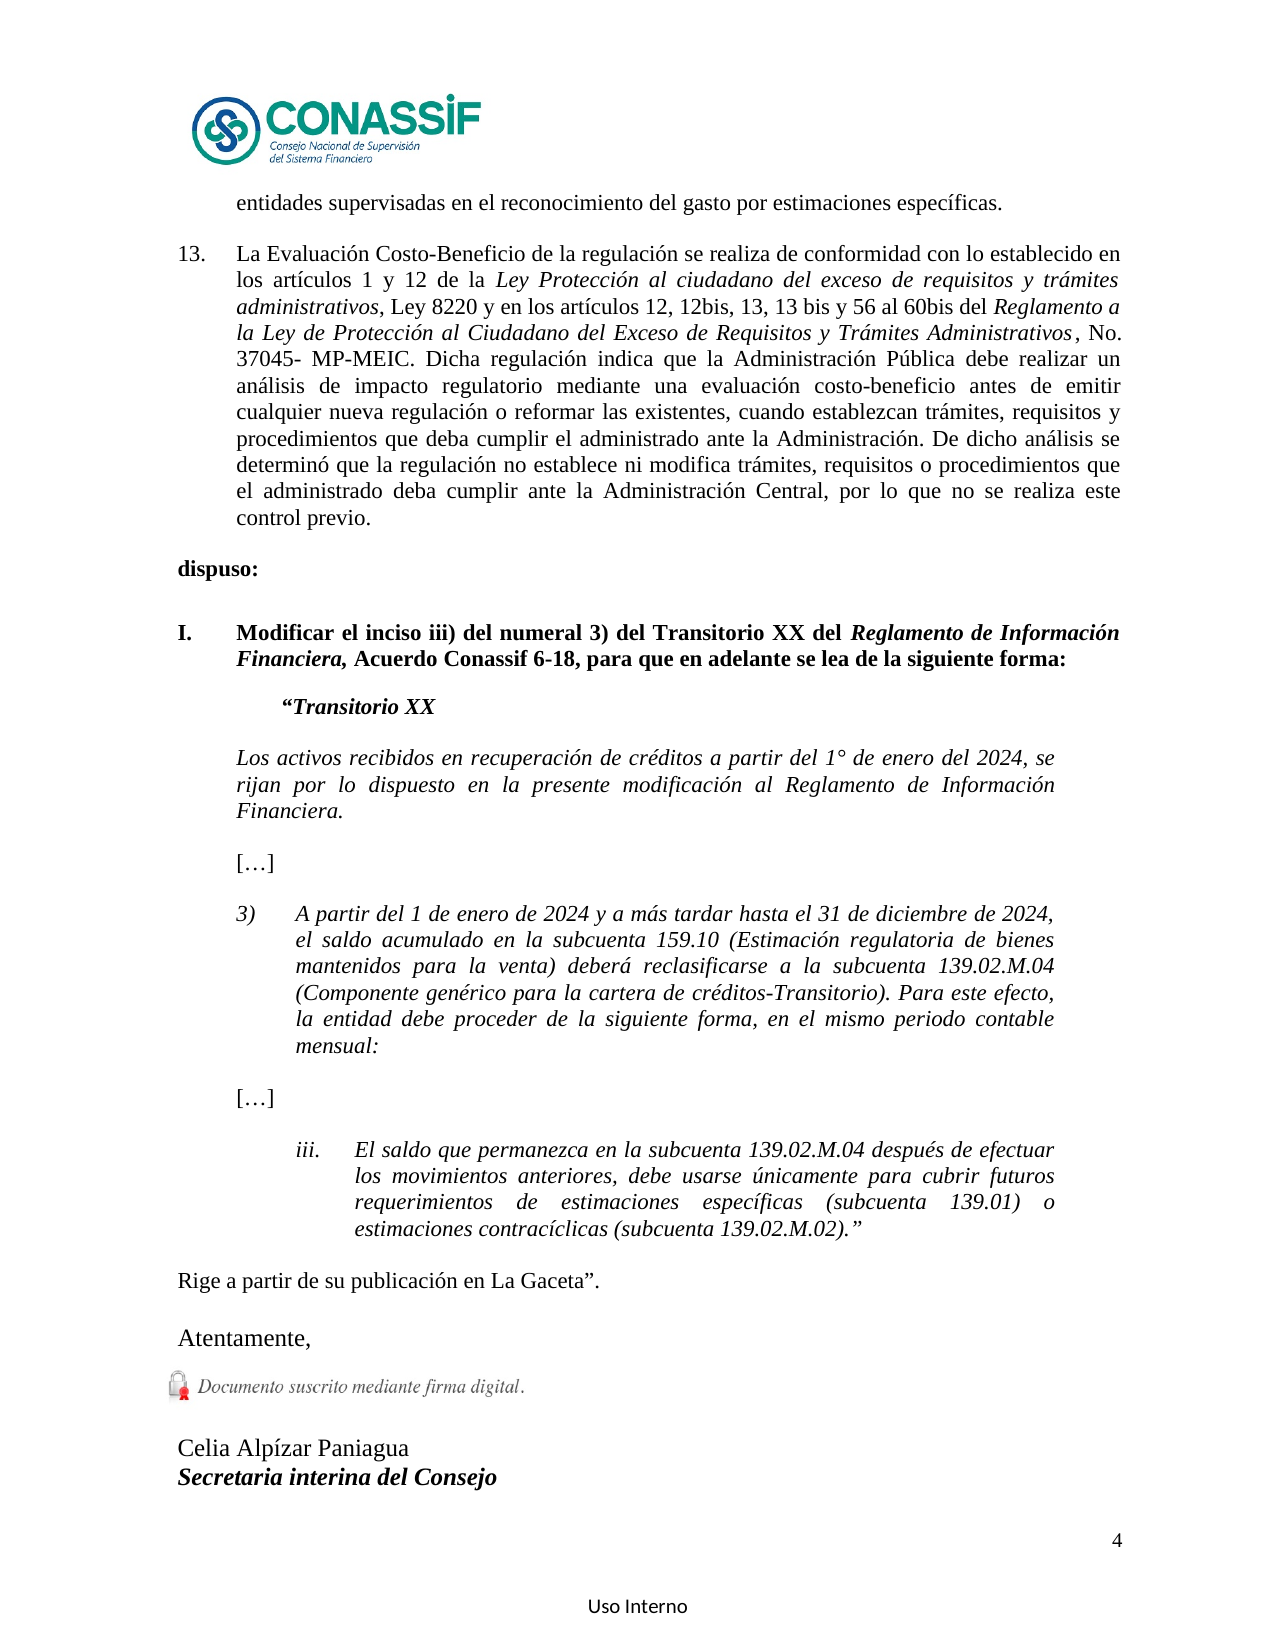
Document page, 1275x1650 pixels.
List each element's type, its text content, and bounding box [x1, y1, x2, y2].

text I. Modificar el inciso iii) del numeral 3) del Transitorio XX del Reglamento de Información Financiera, Acuerdo Conassif 6-18, para que en adelante se lea de la siguiente forma: [177, 619, 1122, 672]
picture [164, 1354, 541, 1421]
text […] [236, 1084, 1058, 1111]
text Celia Alpízar Paniagua [177, 1433, 1122, 1462]
text 13. La Evaluación Costo-Beneficio de la regulación se realiza de conformidad con lo establecido en los artículos 1 y 12 de la Ley Protección al ciudadano del exceso de requisitos y trámites administrativos, Ley 8220 y en los artículos 12, 12bis, 13, 13 bis y 56 al 60bis del Reglamento a la Ley de Protección al Ciudadano del Exceso de Requisitos y Trámites Administrativos, No. 37045- MP-MEIC. Dicha regulación indica que la Administración Pública debe realizar un análisis de impacto regulatorio mediante una evaluación costo-beneficio antes de emitir cualquier nueva regulación o reformar las existentes, cuando establezcan trámites, requisitos y procedimientos que deba cumplir el administrado ante la Administración. De dicho análisis se determinó que la regulación no establece ni modifica trámites, requisitos o procedimientos que el administrado deba cumplir ante la Administración Central, por lo que no se realiza este control previo. [177, 240, 1122, 530]
subtitle “Transitorio XX [236, 693, 1058, 719]
list Rige a partir de su publicación en La Gaceta”. [177, 1267, 1122, 1294]
text Secretaria interina del Consejo [177, 1462, 1122, 1490]
picture [177, 73, 493, 188]
text 3) A partir del 1 de enero de 2024 y a más tardar hasta el 31 de diciembre de 2024, el saldo acumulado en la subcuenta 159.10 (Estimación regulatoria de bienes mantenidos para la venta) deberá reclasificarse a la subcuenta 139.02.M.04 (Componente genérico para la cartera de créditos-Transitorio). Para este efecto, la entidad debe proceder de la siguiente forma, en el mismo periodo contable mensual: [236, 900, 1058, 1058]
text dispuso: [177, 555, 1122, 581]
text iii. El saldo que permanezca en la subcuenta 139.02.M.04 después de efectuar los movimientos anteriores, debe usarse únicamente para cubrir futuros requerimientos de estimaciones específicas (subcuenta 139.01) o estimaciones contracíclicas (subcuenta 139.02.M.02).” [295, 1136, 1058, 1241]
text Atentamente, [177, 1323, 1122, 1351]
text Los activos recibidos en recuperación de créditos a partir del 1° de enero del 2024, se rijan por lo dispuesto en la presente modificación al Reglamento de Información Financiera. [236, 744, 1058, 823]
text […] [236, 848, 1058, 875]
